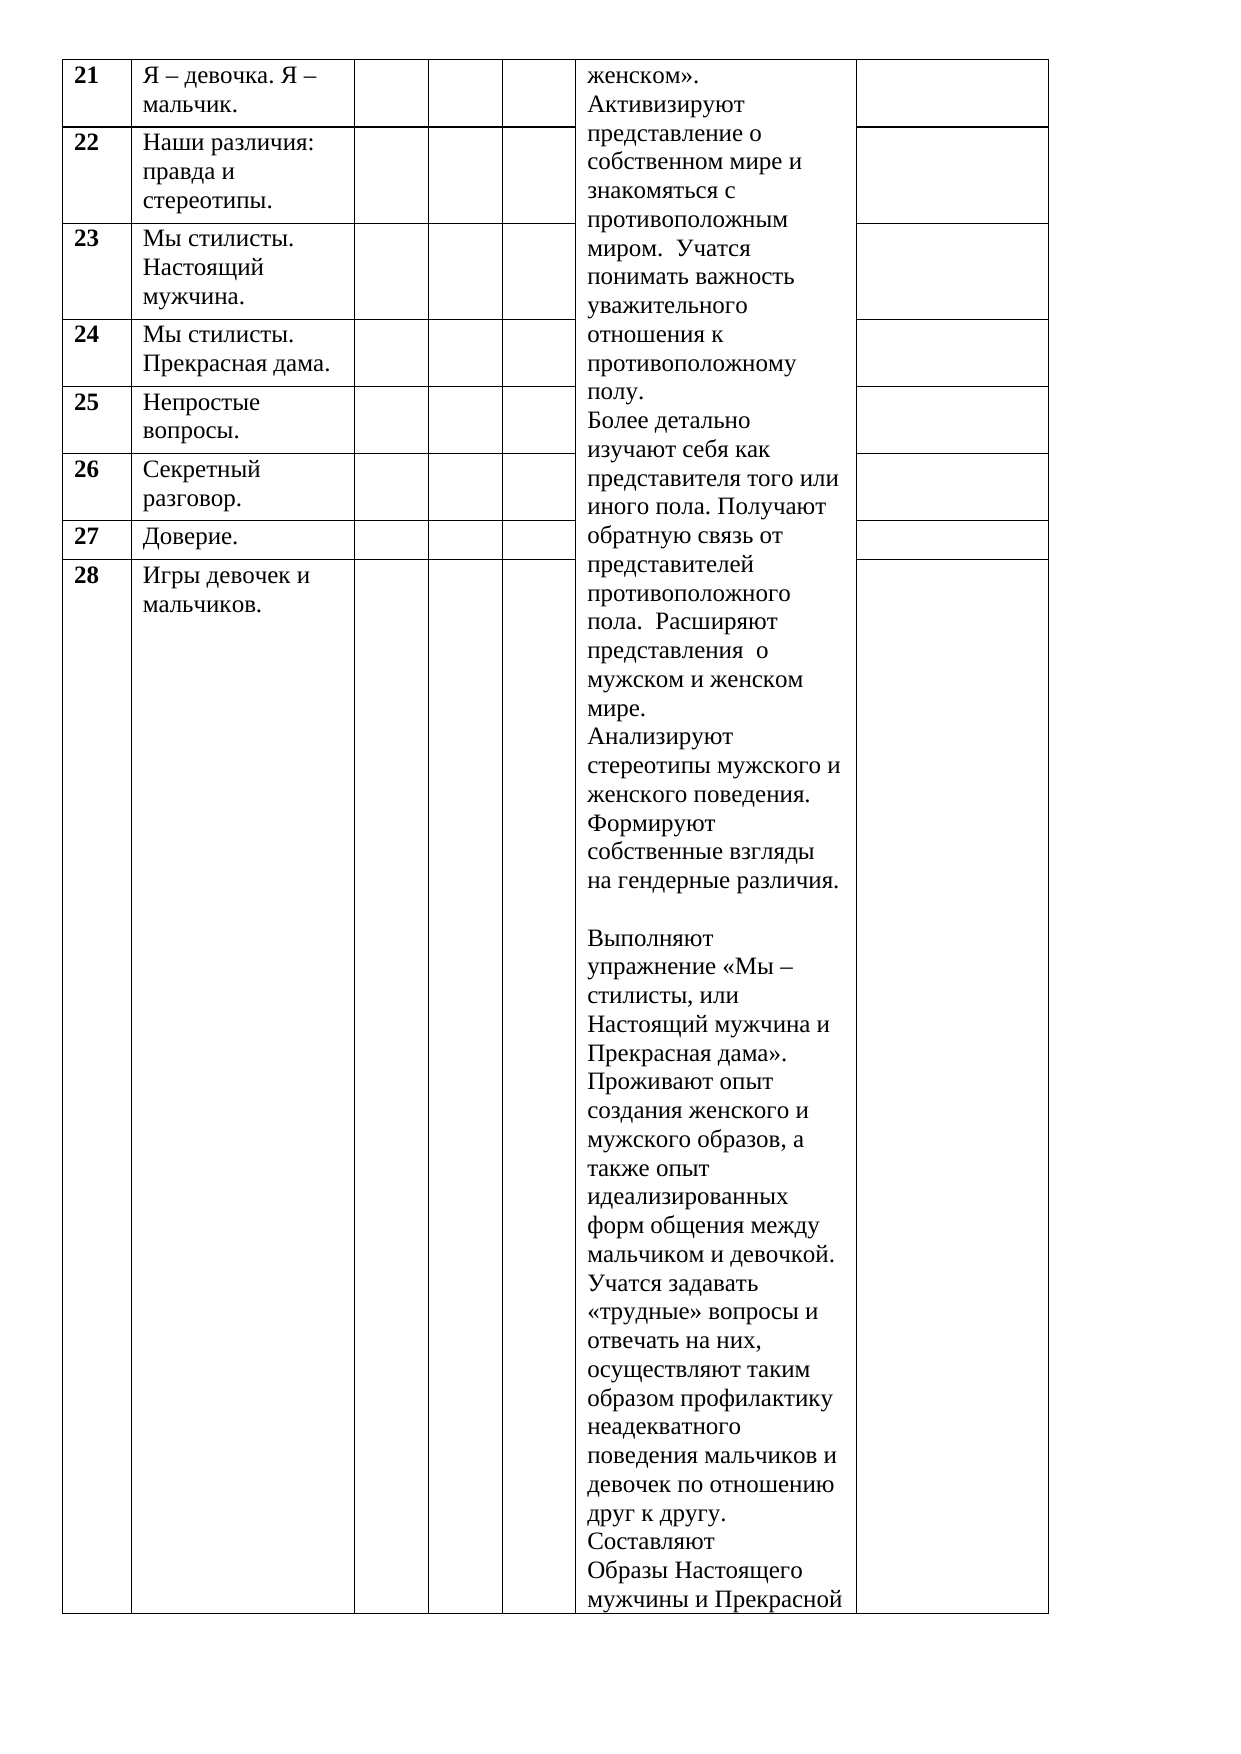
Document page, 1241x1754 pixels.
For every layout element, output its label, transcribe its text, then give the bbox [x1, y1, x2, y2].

table_cell [429, 60, 502, 126]
table_cell Мы стилисты. Прекрасная дама. [132, 320, 354, 386]
table_cell [355, 224, 428, 318]
table_cell [355, 521, 428, 559]
table_cell [857, 454, 1048, 520]
table_cell [503, 454, 575, 520]
table_cell 28 [63, 560, 131, 1613]
table_cell Наши различия: правда и стереотипы. [132, 128, 354, 222]
table_cell [355, 387, 428, 453]
table_cell [429, 320, 502, 386]
table_cell [503, 521, 575, 559]
table_cell [429, 454, 502, 520]
table_cell [429, 560, 502, 1613]
table_cell 26 [63, 454, 131, 520]
table_cell [503, 387, 575, 453]
table_cell 22 [63, 128, 131, 222]
table_cell [503, 128, 575, 222]
table_cell [503, 320, 575, 386]
table_cell 25 [63, 387, 131, 453]
table_cell [857, 387, 1048, 453]
table_cell [503, 224, 575, 318]
table_cell [429, 128, 502, 222]
table_cell 23 [63, 224, 131, 318]
table_cell [355, 560, 428, 1613]
table_cell 21 [63, 60, 131, 126]
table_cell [132, 560, 354, 1613]
table_cell [503, 60, 575, 126]
table_cell [503, 560, 575, 1613]
table_cell Доверие. [132, 521, 354, 559]
table_cell Я – девочка. Я – мальчик. [132, 60, 354, 126]
table_cell [857, 521, 1048, 559]
table_cell [355, 128, 428, 222]
table_cell Мы стилисты. Настоящий мужчина. [132, 224, 354, 318]
table_cell 24 [63, 320, 131, 386]
table_cell [355, 320, 428, 386]
table_cell [857, 60, 1048, 126]
table_cell Секретный разговор. [132, 454, 354, 520]
table_cell 27 [63, 521, 131, 559]
table_cell [355, 454, 428, 520]
table_cell [355, 60, 428, 126]
table_cell Непростые вопросы. [132, 387, 354, 453]
table_cell [429, 224, 502, 318]
table_cell [857, 224, 1048, 318]
table_cell [429, 521, 502, 559]
table_cell [857, 320, 1048, 386]
table_cell [857, 560, 1048, 1613]
table_cell [857, 128, 1048, 222]
table_cell [429, 387, 502, 453]
